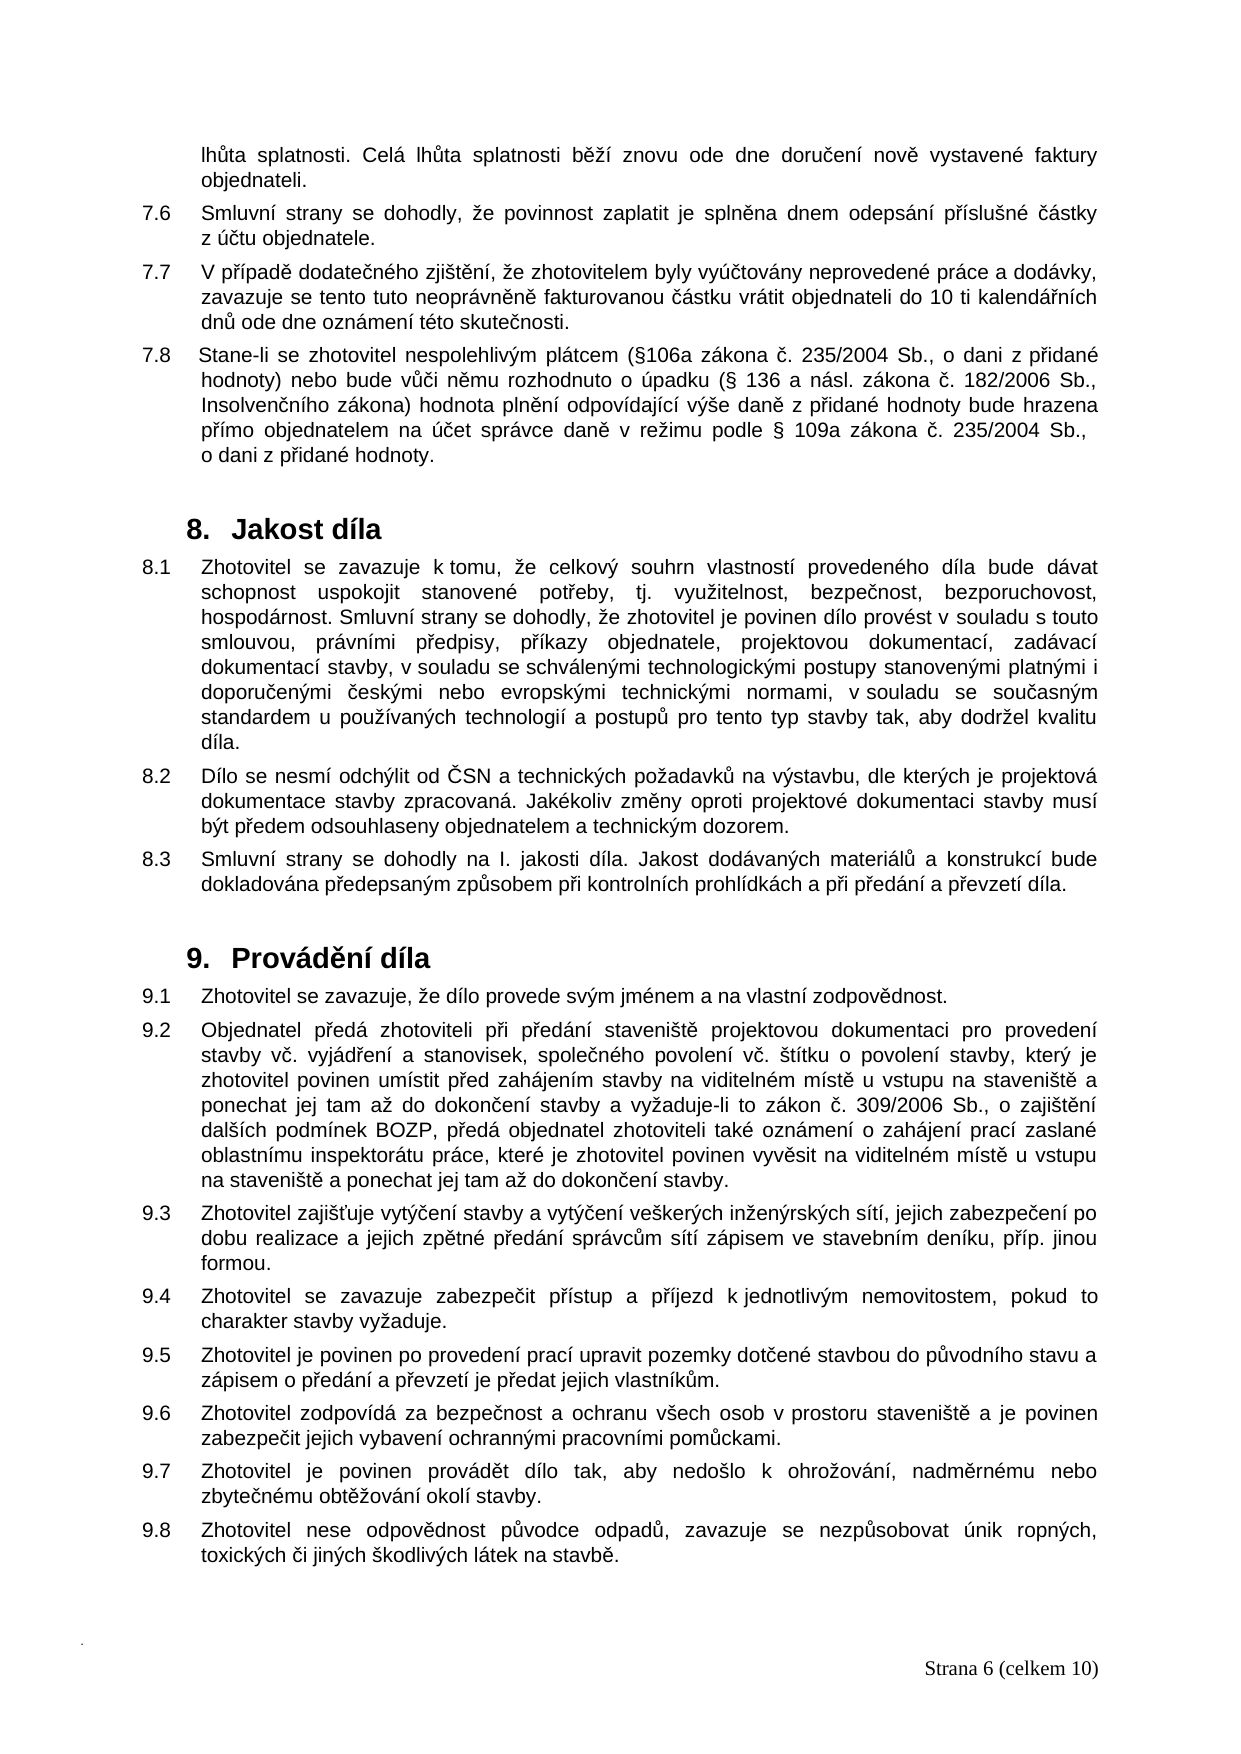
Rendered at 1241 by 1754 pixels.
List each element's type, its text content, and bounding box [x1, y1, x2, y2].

subtitle V případě dodatečného zjištění, že zhotovitelem byly vyúčtovány neprovedené práce a dodávky, zavazuje se tento tuto neoprávněně fakturovanou částku vrátit objednateli do 10 ti kalendářních dnů ode dne oznámení této skutečnosti. [142, 258, 1098, 333]
subtitle Zhotovitel zajišťuje vytýčení stavby a vytýčení veškerých inženýrských sítí, jejich zabezpečení po dobu realizace a jejich zpětné předání správcům sítí zápisem ve stavebním deníku, příp. jinou formou. [142, 1200, 1098, 1275]
subtitle Zhotovitel se zavazuje zabezpečit přístup a příjezd k jednotlivým nemovitostem, pokud to charakter stavby vyžaduje. [142, 1283, 1098, 1333]
subtitle Zhotovitel se zavazuje k tomu, že celkový souhrn vlastností provedeného díla bude dávat schopnost uspokojit stanovené potřeby, tj. využitelnost, bezpečnost, bezporuchovost, hospodárnost. Smluvní strany se dohodly, že zhotovitel je povinen dílo provést v souladu s touto smlouvou, právními předpisy, příkazy objednatele, projektovou dokumentací, zadávací dokumentací stavby, v souladu se schválenými technologickými postupy stanovenými platnými i doporučenými českými nebo evropskými technickými normami, v souladu se současným standardem u používaných technologií a postupů pro tento typ stavby tak, aby dodržel kvalitu díla. [142, 554, 1098, 754]
subtitle Zhotovitel nese odpovědnost původce odpadů, zavazuje se nezpůsobovat únik ropných, toxických či jiných škodlivých látek na stavbě. [142, 1516, 1098, 1566]
subtitle Stane-li se zhotovitel nespolehlivým plátcem (§106a zákona č. 235/2004 Sb., o dani z přidané hodnoty) nebo bude vůči němu rozhodnuto o úpadku (§ 136 a násl. zákona č. 182/2006 Sb., Insolvenčního zákona) hodnota plnění odpovídající výše daně z přidané hodnoty bude hrazena přímo objednatelem na účet správce daně v režimu podle § 109a zákona č. 235/2004 Sb., o dani z přidané hodnoty. [142, 342, 1098, 467]
subtitle Dílo se nesmí odchýlit od ČSN a technických požadavků na výstavbu, dle kterých je projektová dokumentace stavby zpracovaná. Jakékoliv změny oproti projektové dokumentaci stavby musí být předem odsouhlaseny objednatelem a technickým dozorem. [142, 762, 1098, 837]
subtitle Zhotovitel je povinen provádět dílo tak, aby nedošlo k ohrožování, nadměrnému nebo zbytečnému obtěžování okolí stavby. [142, 1458, 1098, 1508]
subtitle Zhotovitel se zavazuje, že dílo provede svým jménem a na vlastní zodpovědnost. [142, 983, 1098, 1008]
subtitle Zhotovitel je povinen po provedení prací upravit pozemky dotčené stavbou do původního stavu a zápisem o předání a převzetí je předat jejich vlastníkům. [142, 1341, 1098, 1391]
subtitle Objednatel předá zhotoviteli při předání staveniště projektovou dokumentaci pro provedení stavby vč. vyjádření a stanovisek, společného povolení vč. štítku o povolení stavby, který je zhotovitel povinen umístit před zahájením stavby na viditelném místě u vstupu na staveniště a ponechat jej tam až do dokončení stavby a vyžaduje-li to zákon č. 309/2006 Sb., o zajištění dalších podmínek BOZP, předá objednatel zhotoviteli také oznámení o zahájení prací zaslané oblastnímu inspektorátu práce, které je zhotovitel povinen vyvěsit na viditelném místě u vstupu na staveniště a ponechat jej tam až do dokončení stavby. [142, 1016, 1098, 1191]
subtitle Smluvní strany se dohodly na I. jakosti díla. Jakost dodávaných materiálů a konstrukcí bude dokladována předepsaným způsobem při kontrolních prohlídkách a při předání a převzetí díla. [142, 846, 1098, 896]
subtitle Provádění díla [186, 941, 1098, 975]
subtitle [142, 142, 1098, 192]
subtitle Smluvní strany se dohodly, že povinnost zaplatit je splněna dnem odepsání příslušné částky z účtu objednatele. [142, 200, 1098, 250]
subtitle Jakost díla [186, 512, 1098, 546]
subtitle Zhotovitel zodpovídá za bezpečnost a ochranu všech osob v prostoru staveniště a je povinen zabezpečit jejich vybavení ochrannými pracovními pomůckami. [142, 1400, 1098, 1450]
